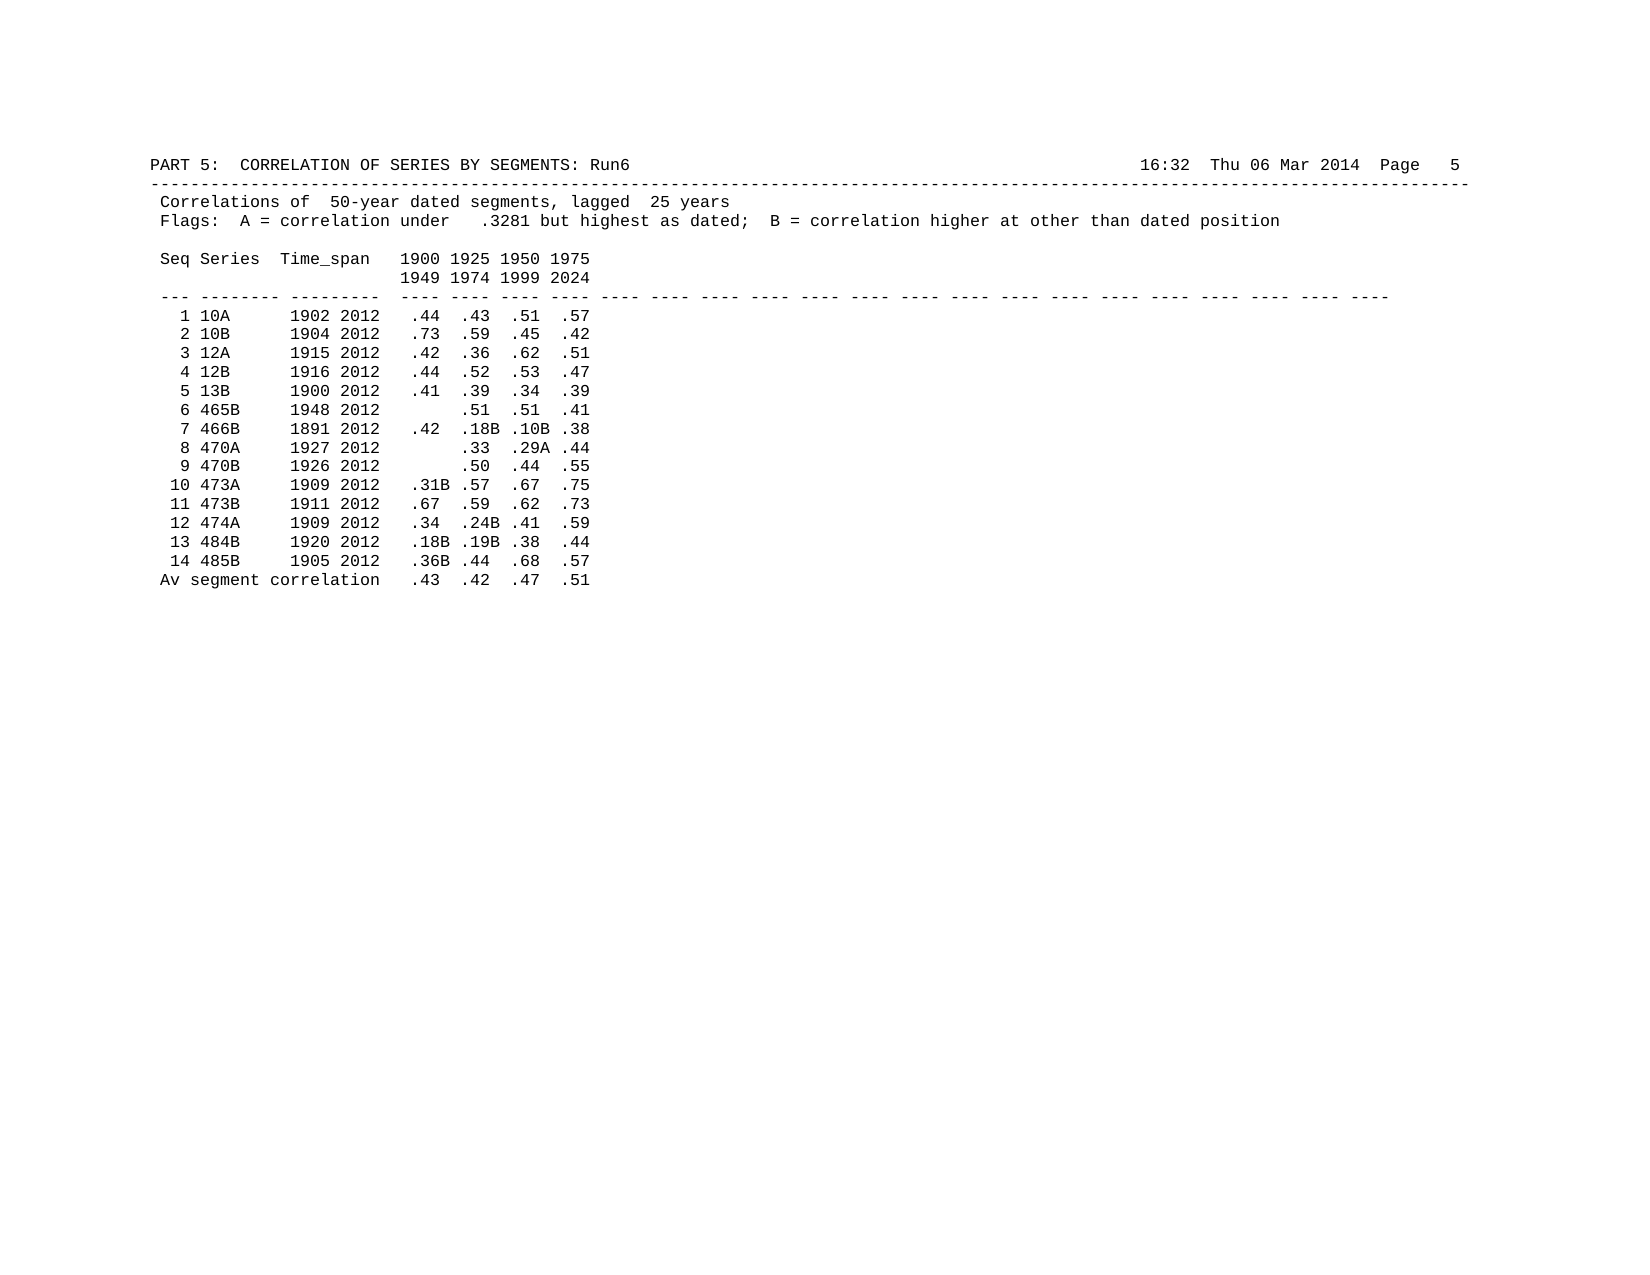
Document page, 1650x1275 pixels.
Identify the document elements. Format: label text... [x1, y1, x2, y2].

text 7 466B 1891 2012 .42 .18B .10B .38 [150, 420, 1500, 439]
text Flags: A = correlation under .3281 but highest as dated; B = correlation higher at other than dated position [150, 213, 1500, 232]
text 9 470B 1926 2012 .50 .44 .55 [150, 458, 1500, 477]
text 14 485B 1905 2012 .36B .44 .68 .57 [150, 552, 1500, 571]
text 1 10A 1902 2012 .44 .43 .51 .57 [150, 307, 1500, 326]
text Av segment correlation .43 .42 .47 .51 [150, 571, 1500, 590]
text Seq Series Time_span 1900 1925 1950 1975 [150, 251, 1500, 269]
text PART 5: CORRELATION OF SERIES BY SEGMENTS: Run6 16:32 Thu 06 Mar 2014 Page 5 [150, 156, 1500, 175]
text 1949 1974 1999 2024 [150, 269, 1500, 288]
text 8 470A 1927 2012 .33 .29A .44 [150, 439, 1500, 458]
text 6 465B 1948 2012 .51 .51 .41 [150, 401, 1500, 420]
text 2 10B 1904 2012 .73 .59 .45 .42 [150, 326, 1500, 345]
text --- -------- --------- ---- ---- ---- ---- ---- ---- ---- ---- ---- ---- ---- ---- ---- ---- ---- ---- ---- ---- ---- ---- [150, 288, 1500, 307]
text Correlations of 50-year dated segments, lagged 25 years [150, 194, 1500, 213]
text ------------------------------------------------------------------------------------------------------------------------------------ [150, 175, 1500, 194]
text 5 13B 1900 2012 .41 .39 .34 .39 [150, 383, 1500, 401]
text 12 474A 1909 2012 .34 .24B .41 .59 [150, 514, 1500, 533]
text 4 12B 1916 2012 .44 .52 .53 .47 [150, 364, 1500, 383]
text 10 473A 1909 2012 .31B .57 .67 .75 [150, 477, 1500, 496]
text 13 484B 1920 2012 .18B .19B .38 .44 [150, 533, 1500, 552]
text 11 473B 1911 2012 .67 .59 .62 .73 [150, 496, 1500, 514]
text 3 12A 1915 2012 .42 .36 .62 .51 [150, 345, 1500, 364]
